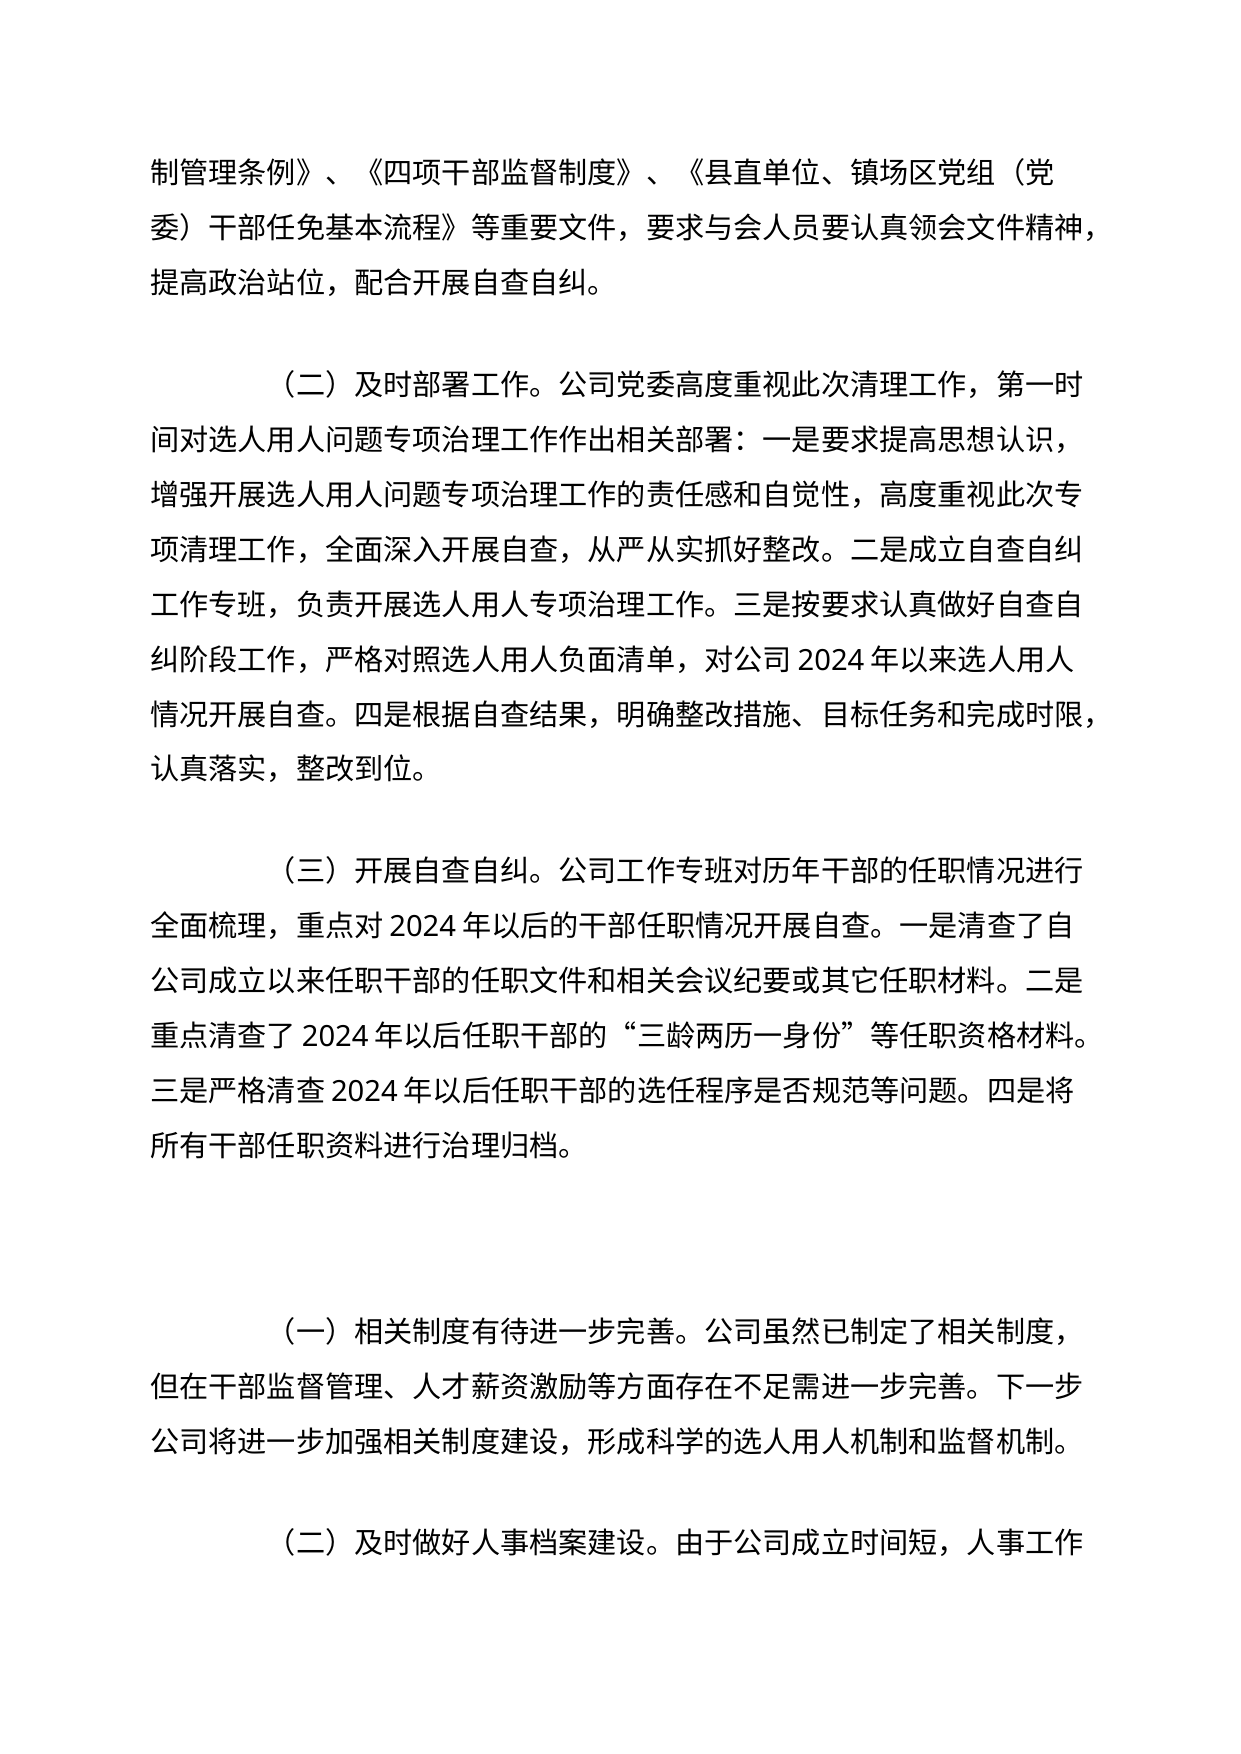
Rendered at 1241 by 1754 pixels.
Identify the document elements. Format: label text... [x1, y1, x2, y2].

text （二）及时部署工作。公司党委高度重视此次清理工作，第一时间对选人用人问题专项治理工作作出相关部署：一是要求提高思想认识，增强开展选人用人问题专项治理工作的责任感和自觉性，高度重视此次专项清理工作，全面深入开展自查，从严从实抓好整改。二是成立自查自纠工作专班，负责开展选人用人专项治理工作。三是按要求认真做好自查自纠阶段工作，严格对照选人用人负面清单，对公司2024年以来选人用人情况开展自查。四是根据自查结果，明确整改措施、目标任务和完成时限，认真落实，整改到位。 [150, 362, 1090, 788]
text （一）相关制度有待进一步完善。公司虽然已制定了相关制度，但在干部监督管理、人才薪资激励等方面存在不足需进一步完善。下一步公司将进一步加强相关制度建设，形成科学的选人用人机制和监督机制。 [150, 1308, 1090, 1461]
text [150, 1520, 1090, 1562]
text （三）开展自查自纠。公司工作专班对历年干部的任职情况进行全面梳理，重点对2024年以后的干部任职情况开展自查。一是清查了自公司成立以来任职干部的任职文件和相关会议纪要或其它任职材料。二是重点清查了2024年以后任职干部的“三龄两历一身份”等任职资格材料。三是严格清查2024年以后任职干部的选任程序是否规范等问题。四是将所有干部任职资料进行治理归档。 [150, 848, 1090, 1165]
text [150, 150, 1090, 302]
